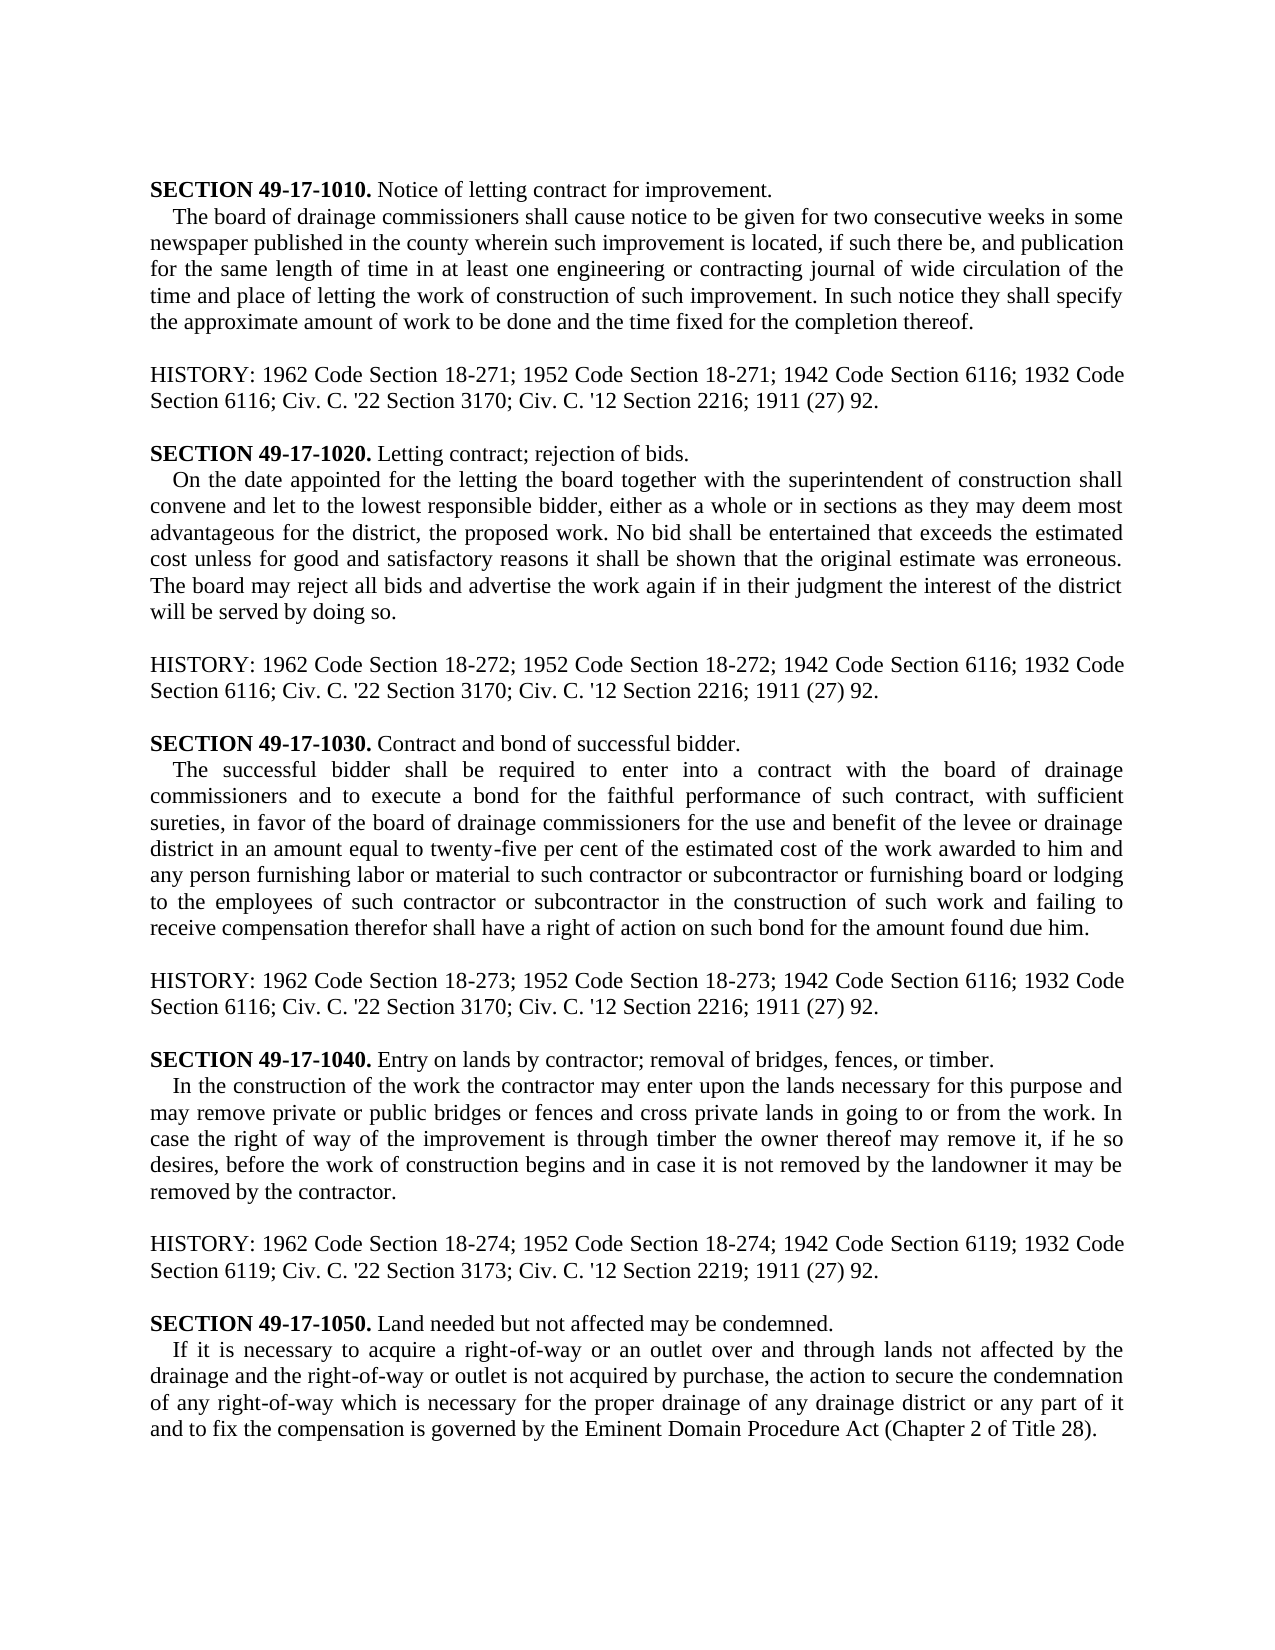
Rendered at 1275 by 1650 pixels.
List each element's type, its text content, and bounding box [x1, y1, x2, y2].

text HISTORY: 1962 Code Section 18-271; 1952 Code Section 18-271; 1942 Code Section 6116; 1932 Code Section 6116; Civ. C. '22 Section 3170; Civ. C. '12 Section 2216; 1911 (27) 92. [150, 361, 1125, 413]
text The successful bidder shall be required to enter into a contract with the board of drainage commissioners and to execute a bond for the faithful performance of such contract, with sufficient sureties, in favor of the board of drainage commissioners for the use and benefit of the levee or drainage district in an amount equal to twenty-five per cent of the estimated cost of the work awarded to him and any person furnishing labor or material to such contractor or subcontractor or furnishing board or lodging to the employees of such contractor or subcontractor in the construction of such work and failing to receive compensation therefor shall have a right of action on such bond for the amount found due him. [150, 756, 1125, 941]
text If it is necessary to acquire a right-of-way or an outlet over and through lands not affected by the drainage and the right-of-way or outlet is not acquired by purchase, the action to secure the condemnation of any right-of-way which is necessary for the proper drainage of any drainage district or any part of it and to fix the compensation is governed by the Eminent Domain Procedure Act (Chapter 2 of Title 28). [150, 1336, 1125, 1441]
text On the date appointed for the letting the board together with the superintendent of construction shall convene and let to the lowest responsible bidder, either as a whole or in sections as they may deem most advantageous for the district, the proposed work. No bid shall be entertained that exceeds the estimated cost unless for good and satisfactory reasons it shall be shown that the original estimate was erroneous. The board may reject all bids and advertise the work again if in their judgment the interest of the district will be served by doing so. [150, 466, 1125, 624]
text SECTION 49-17-1020. Letting contract; rejection of bids. [150, 440, 1125, 466]
text HISTORY: 1962 Code Section 18-272; 1952 Code Section 18-272; 1942 Code Section 6116; 1932 Code Section 6116; Civ. C. '22 Section 3170; Civ. C. '12 Section 2216; 1911 (27) 92. [150, 651, 1125, 703]
text The board of drainage commissioners shall cause notice to be given for two consecutive weeks in some newspaper published in the county wherein such improvement is located, if such there be, and publication for the same length of time in at least one engineering or contracting journal of wide circulation of the time and place of letting the work of construction of such improvement. In such notice they shall specify the approximate amount of work to be done and the time fixed for the completion thereof. [150, 203, 1125, 334]
text SECTION 49-17-1050. Land needed but not affected may be condemned. [150, 1309, 1125, 1336]
text SECTION 49-17-1030. Contract and bond of successful bidder. [150, 730, 1125, 756]
text SECTION 49-17-1010. Notice of letting contract for improvement. [150, 176, 1125, 203]
text SECTION 49-17-1040. Entry on lands by contractor; removal of bridges, fences, or timber. [150, 1046, 1125, 1072]
text In the construction of the work the contractor may enter upon the lands necessary for this purpose and may remove private or public bridges or fences and cross private lands in going to or from the work. In case the right of way of the improvement is through timber the owner thereof may remove it, if he so desires, before the work of construction begins and in case it is not removed by the landowner it may be removed by the contractor. [150, 1072, 1125, 1204]
text HISTORY: 1962 Code Section 18-273; 1952 Code Section 18-273; 1942 Code Section 6116; 1932 Code Section 6116; Civ. C. '22 Section 3170; Civ. C. '12 Section 2216; 1911 (27) 92. [150, 967, 1125, 1020]
text HISTORY: 1962 Code Section 18-274; 1952 Code Section 18-274; 1942 Code Section 6119; 1932 Code Section 6119; Civ. C. '22 Section 3173; Civ. C. '12 Section 2219; 1911 (27) 92. [150, 1231, 1125, 1283]
